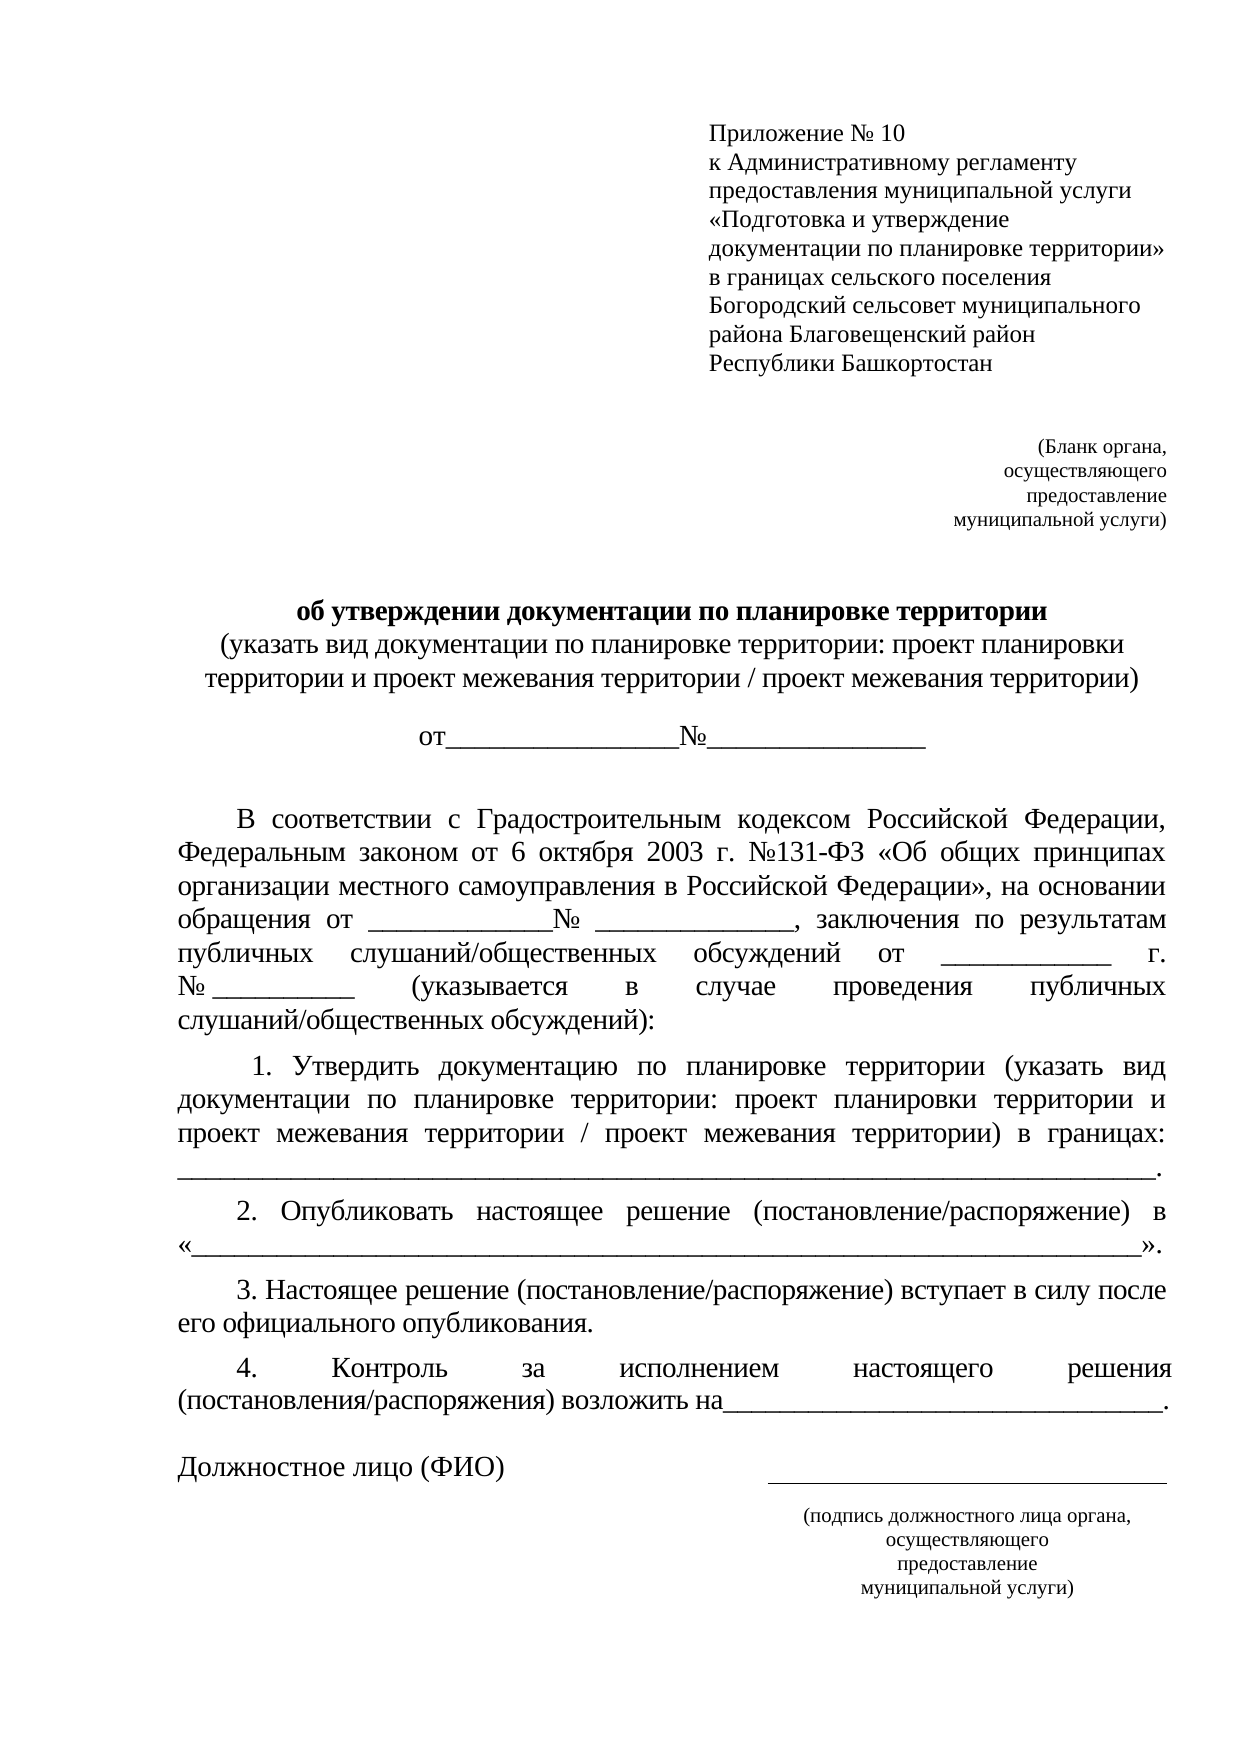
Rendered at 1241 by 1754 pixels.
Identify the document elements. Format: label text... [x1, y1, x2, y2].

text от________________№_______________ [177, 722, 1167, 751]
text муниципальной услуги) [177, 507, 1167, 531]
text об утверждении документации по планировке территории [177, 593, 1167, 626]
text муниципальной услуги) [768, 1555, 1167, 1599]
text В соответствии с Градостроительным кодексом Российской Федерации, Федеральным законом от 6 октября 2003 г. №131-ФЗ «Об общих принципах организации местного самоуправления в Российской Федерации», на основании обращения от _____________№ ______________, заключения по результатам публичных слушаний/общественных обсуждений от ____________ г. № __________ (указывается в случае проведения публичных слушаний/общественных обсуждений): [177, 801, 1167, 1036]
text предоставление [768, 1531, 1167, 1555]
text (подпись должностного лица органа, осуществляющего [768, 1484, 1167, 1531]
text (указать вид документации по планировке территории: проект планировки территории и проект межевания территории / проект межевания территории) [177, 626, 1167, 693]
text 2. Опубликовать настоящее решение (постановление/распоряжение) в «___________________________________________________________________». [177, 1195, 1167, 1259]
text Должностное лицо (ФИО) [177, 1449, 1167, 1483]
text 1. Утвердить документацию по планировке территории (указать вид документации по планировке территории: проект планировки территории и проект межевания территории / проект межевания территории) в границах: _____________________________________________________________________. [177, 1048, 1167, 1182]
text 4. Контроль за исполнением настоящего решения (постановления/распоряжения) возложить на_______________________________. [177, 1351, 1173, 1416]
text к Административному регламенту предоставления муниципальной услуги «Подготовка и утверждение документации по планировке территории» в границах сельского поселения Богородский сельсовет муниципального района Благовещенский район Республики Башкортостан [709, 147, 1167, 377]
text 3. Настоящее решение (постановление/распоряжение) вступает в силу после его официального опубликования. [177, 1272, 1167, 1339]
text (Бланк органа, осуществляющего предоставление [177, 434, 1167, 507]
text Приложение № 10 [709, 118, 1167, 147]
